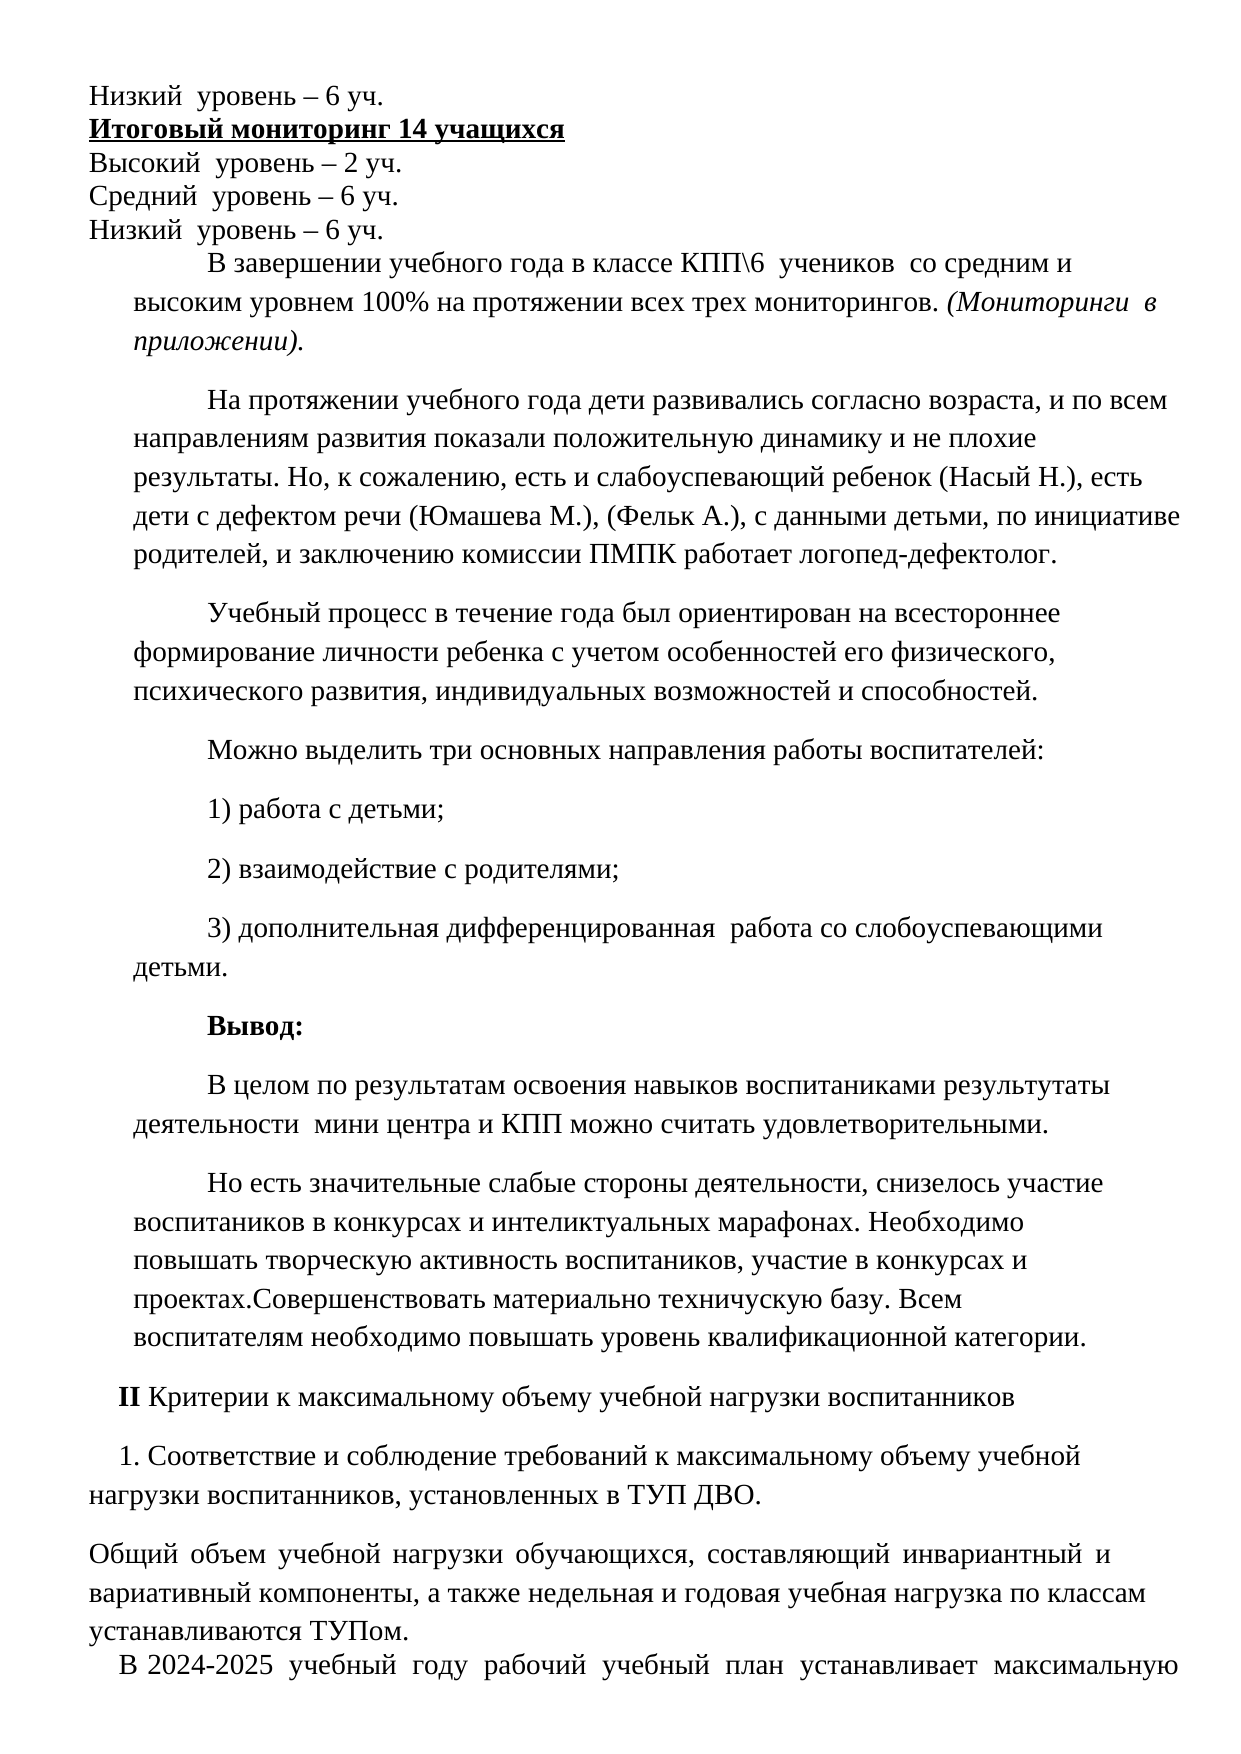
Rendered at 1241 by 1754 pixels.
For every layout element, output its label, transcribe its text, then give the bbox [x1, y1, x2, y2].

text В 2024-2025 учебный году рабочий учебный план устанавливает максимальную [89, 1652, 1181, 1681]
text Вывод: [133, 1008, 1114, 1042]
text Учебный процесс в течение года был ориентирован на всестороннее формирование личности ребенка с учетом особенностей его физического, психического развития, индивидуальных возможностей и способностей. [133, 596, 1181, 706]
text Общий объем учебной нагрузки обучающихся, составляющий инвариантный и вариативный компоненты, а также недельная и годовая учебная нагрузка по классам устанавливаются ТУПом. [89, 1536, 1181, 1647]
text 2) взаимодействие с родителями; [133, 851, 1181, 884]
text В завершении учебного года в классе КПП\6 учеников со средним и высоким уровнем 100% на протяжении всех трех мониторингов. (Мониторинги в приложении). [133, 246, 1181, 356]
text Но есть значительные слабые стороны деятельности, снизелось участие воспитаников в конкурсах и интеликтуальных марафонах. Необходимо повышать творческую активность воспитаников, участие в конкурсах и проектах.Совершенствовать материально техничускую базу. Всем воспитателям необходимо повышать уровень квалификационной категории. [133, 1165, 1114, 1353]
text 1. Соответствие и соблюдение требований к максимальному объему учебной нагрузки воспитанников, установленных в ТУП ДВО. [89, 1438, 1129, 1510]
text Средний уровень – 6 уч. [89, 178, 1181, 212]
text Можно выделить три основных направления работы воспитателей: [133, 732, 1181, 766]
text В целом по результатам освоения навыков воспитаниками результутаты деятельности мини центра и КПП можно считать удовлетворительными. [133, 1067, 1114, 1139]
text 1) работа с детьми; [133, 791, 1181, 825]
text Низкий уровень – 6 уч. [89, 212, 1181, 246]
text На протяжении учебного года дети развивались согласно возраста, и по всем направлениям развития показали положительную динамику и не плохие результаты. Но, к сожалению, есть и слабоуспевающий ребенок (Насый Н.), есть дети с дефектом речи (Юмашева М.), (Фельк А.), с данными детьми, по инициативе родителей, и заключению комиссии ПМПК работает логопед-дефектолог. [133, 382, 1181, 570]
text 3) дополнительная дифференцированная работа со слобоуспевающими детьми. [133, 910, 1181, 982]
text Высокий уровень – 2 уч. [89, 145, 1181, 178]
text II Критерии к максимальному объему учебной нагрузки воспитанников [89, 1379, 1181, 1412]
text Итоговый мониторинг 14 учащихся [89, 111, 1181, 145]
text Низкий уровень – 6 уч. [89, 78, 1181, 111]
